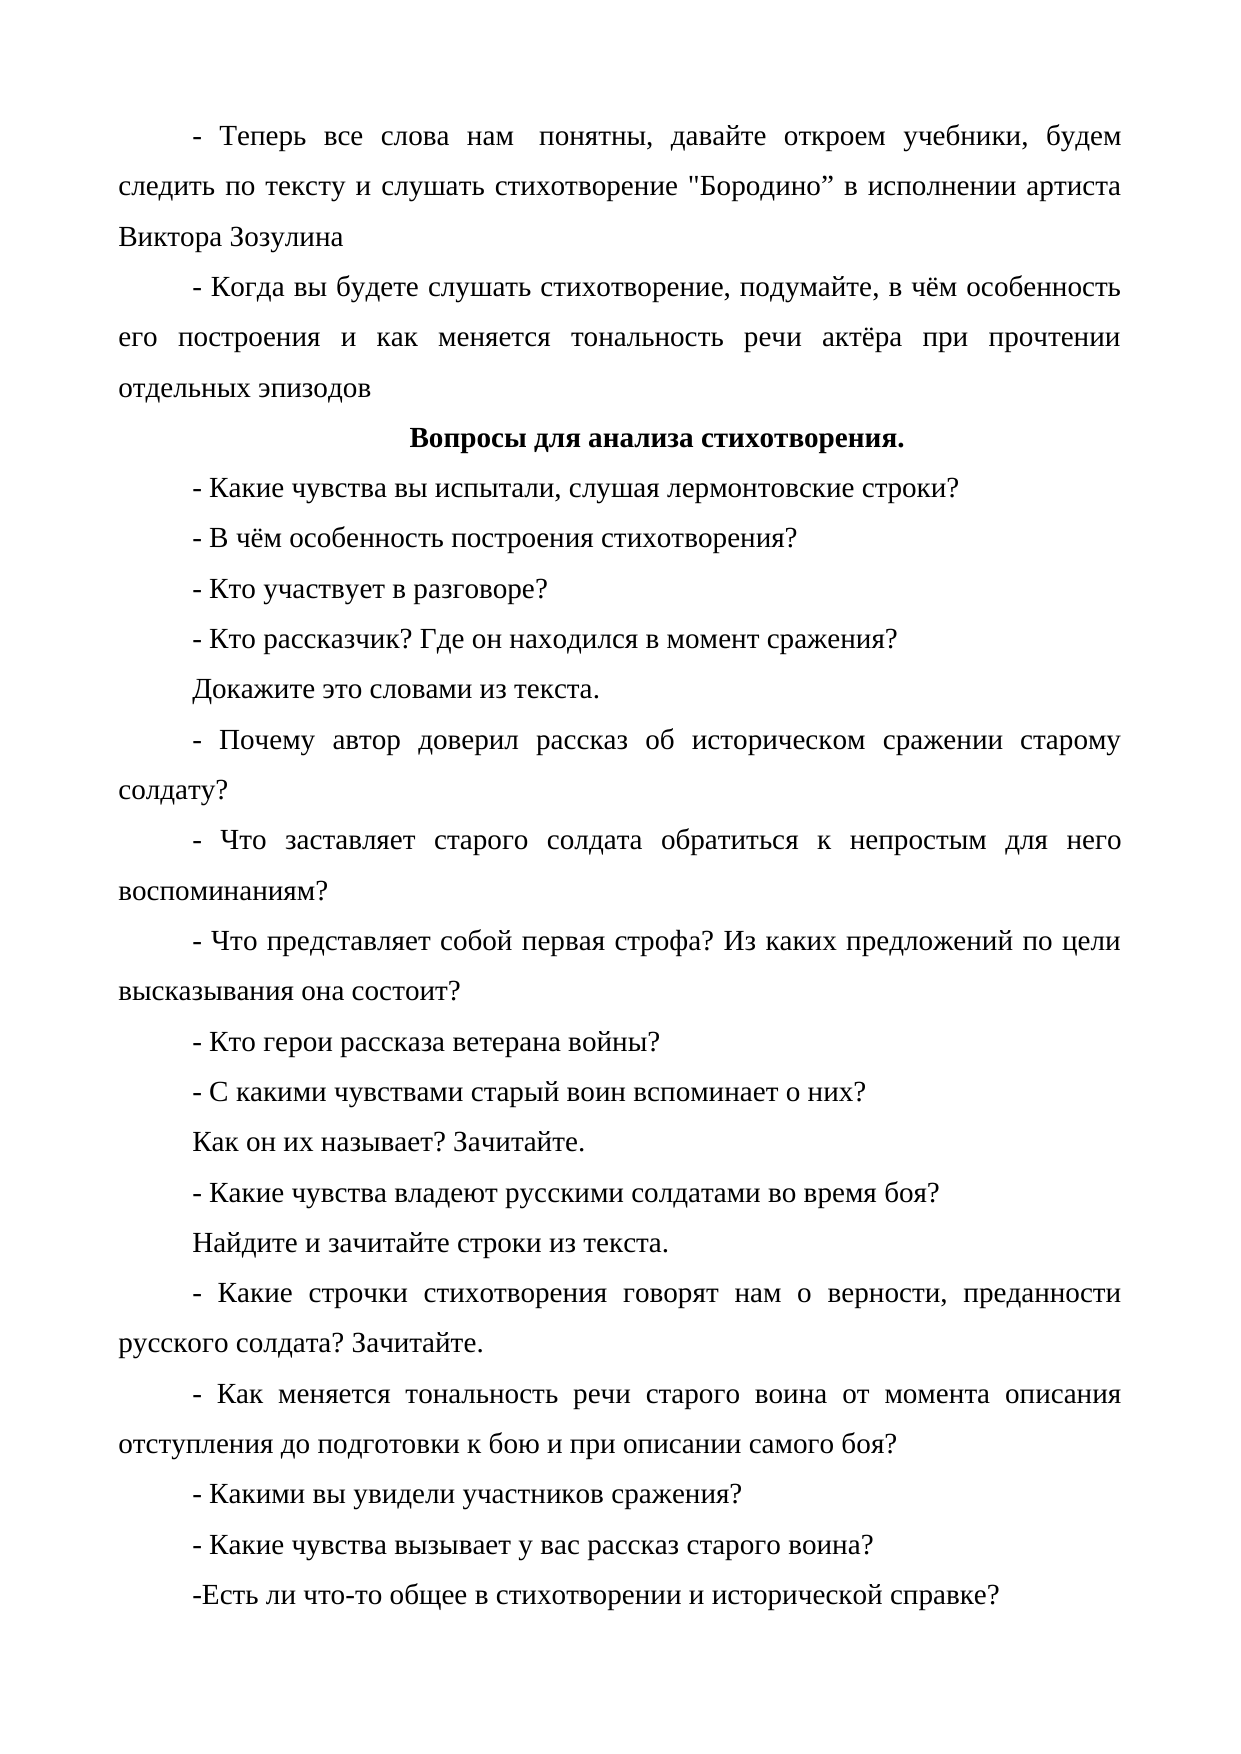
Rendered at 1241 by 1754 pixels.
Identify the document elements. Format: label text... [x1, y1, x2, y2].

text Докажите это словами из текста. [118, 672, 1122, 705]
text Найдите и зачитайте строки из текста. [118, 1225, 1122, 1258]
text - Какие чувства владеют русскими солдатами во время боя? [118, 1175, 1122, 1208]
text Вопросы для анализа стихотворения. [118, 420, 1122, 453]
text - Кто герои рассказа ветерана войны? [118, 1024, 1122, 1057]
text - Какими вы увидели участников сражения? [118, 1477, 1122, 1510]
text - Какие чувства вызывает у вас рассказ старого воина? [118, 1527, 1122, 1560]
text - Как меняется тональность речи старого воина от момента описания отступления до подготовки к бою и при описании самого боя? [118, 1376, 1122, 1460]
text - В чём особенность построения стихотворения? [118, 521, 1122, 554]
text -Есть ли что-то общее в стихотворении и исторической справке? [118, 1577, 1122, 1611]
text - Какие чувства вы испытали, слушая лермонтовские строки? [118, 470, 1122, 504]
text Как он их называет? Зачитайте. [118, 1124, 1122, 1158]
text - С какими чувствами старый воин вспоминает о них? [118, 1074, 1122, 1108]
text - Кто рассказчик? Где он находился в момент сражения? [118, 621, 1122, 655]
text - Кто участвует в разговоре? [118, 571, 1122, 604]
text - Почему автор доверил рассказ об историческом сражении старому солдату? [118, 722, 1122, 806]
text - Что заставляет старого солдата обратиться к непростым для него воспоминаниям? [118, 822, 1122, 906]
text - Что представляет собой первая строфа? Из каких предложений по цели высказывания она состоит? [118, 923, 1122, 1007]
text - Теперь все слова нам понятны, давайте откроем учебники, будем следить по тексту и слушать стихотворение "Бородино” в исполнении артиста Виктора Зозулина [118, 118, 1122, 252]
text - Какие строчки стихотворения говорят нам о верности, преданности русского солдата? Зачитайте. [118, 1275, 1122, 1359]
text - Когда вы будете слушать стихотворение, подумайте, в чём особенность его построения и как меняется тональность речи актёра при прочтении отдельных эпизодов [118, 269, 1122, 403]
